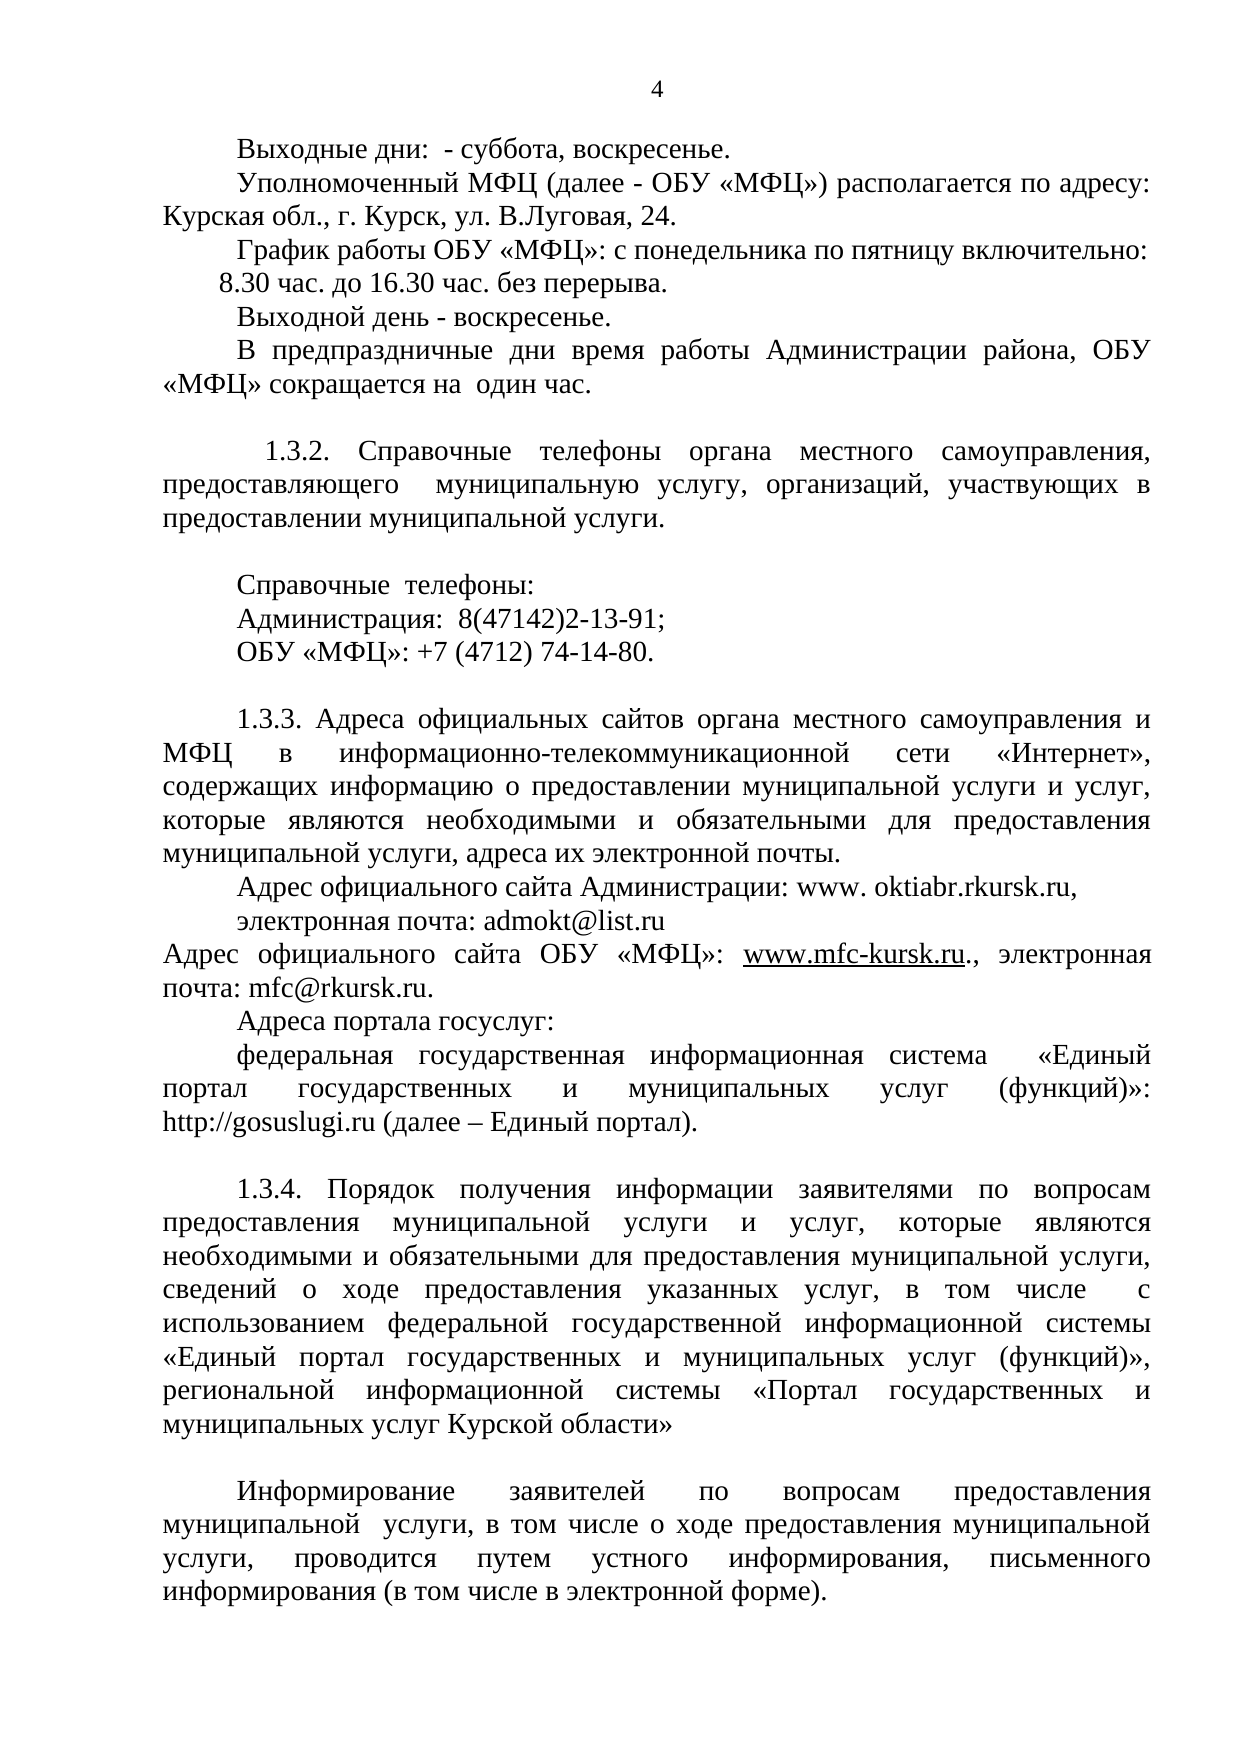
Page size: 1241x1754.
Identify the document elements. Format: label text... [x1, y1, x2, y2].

text федеральная государственная информационная система «Единый портал государственных и муниципальных услуг (функций)»: http://gosuslugi.ru (далее – Единый портал). [162, 1037, 1152, 1137]
text В предпраздничные дни время работы Администрации района, ОБУ «МФЦ» сокращается на один час. [162, 332, 1152, 399]
text электронная почта: admokt@list.ru [162, 903, 1152, 936]
text Выходные дни: - суббота, воскресенье. [162, 131, 1152, 165]
text 1.3.3. Адреса официальных сайтов органа местного самоуправления и МФЦ в информационно-телекоммуникационной сети «Интернет», содержащих информацию о предоставлении муниципальной услуги и услуг, которые являются необходимыми и обязательными для предоставления муниципальной услуги, адреса их электронной почты. [162, 701, 1152, 869]
text Справочные телефоны: [162, 567, 1152, 601]
text Выходной день - воскресенье. [162, 299, 1152, 332]
text Информирование заявителей по вопросам предоставления муниципальной услуги, в том числе о ходе предоставления муниципальной услуги, проводится путем устного информирования, письменного информирования (в том числе в электронной форме). [162, 1473, 1152, 1607]
text Адрес официального сайта ОБУ «МФЦ»: www.mfc-kursk.ru., электронная почта: mfc@rkursk.ru. [162, 936, 1152, 1003]
text 1.3.2. Справочные телефоны органа местного самоуправления, предоставляющего муниципальную услугу, организаций, участвующих в предоставлении муниципальной услуги. [162, 433, 1152, 534]
text График работы ОБУ «МФЦ»: с понедельника по пятницу включительно: [162, 232, 1152, 265]
text 8.30 час. до 16.30 час. без перерыва. [162, 265, 1152, 299]
text Администрация: 8(47142)2-13-91; [162, 601, 1152, 634]
text 1.3.4. Порядок получения информации заявителями по вопросам предоставления муниципальной услуги и услуг, которые являются необходимыми и обязательными для предоставления муниципальной услуги, сведений о ходе предоставления указанных услуг, в том числе с использованием федеральной государственной информационной системы «Единый портал государственных и муниципальных услуг (функций)», региональной информационной системы «Портал государственных и муниципальных услуг Курской области» [162, 1171, 1152, 1439]
text Уполномоченный МФЦ (далее - ОБУ «МФЦ») располагается по адресу: Курская обл., г. Курск, ул. В.Луговая, 24. [162, 165, 1152, 232]
text ОБУ «МФЦ»: +7 (4712) 74-14-80. [162, 634, 1152, 668]
text Адрес официального сайта Администрации: www. oktiabr.rkursk.ru, [162, 869, 1152, 903]
text Адреса портала госуслуг: [162, 1003, 1152, 1037]
